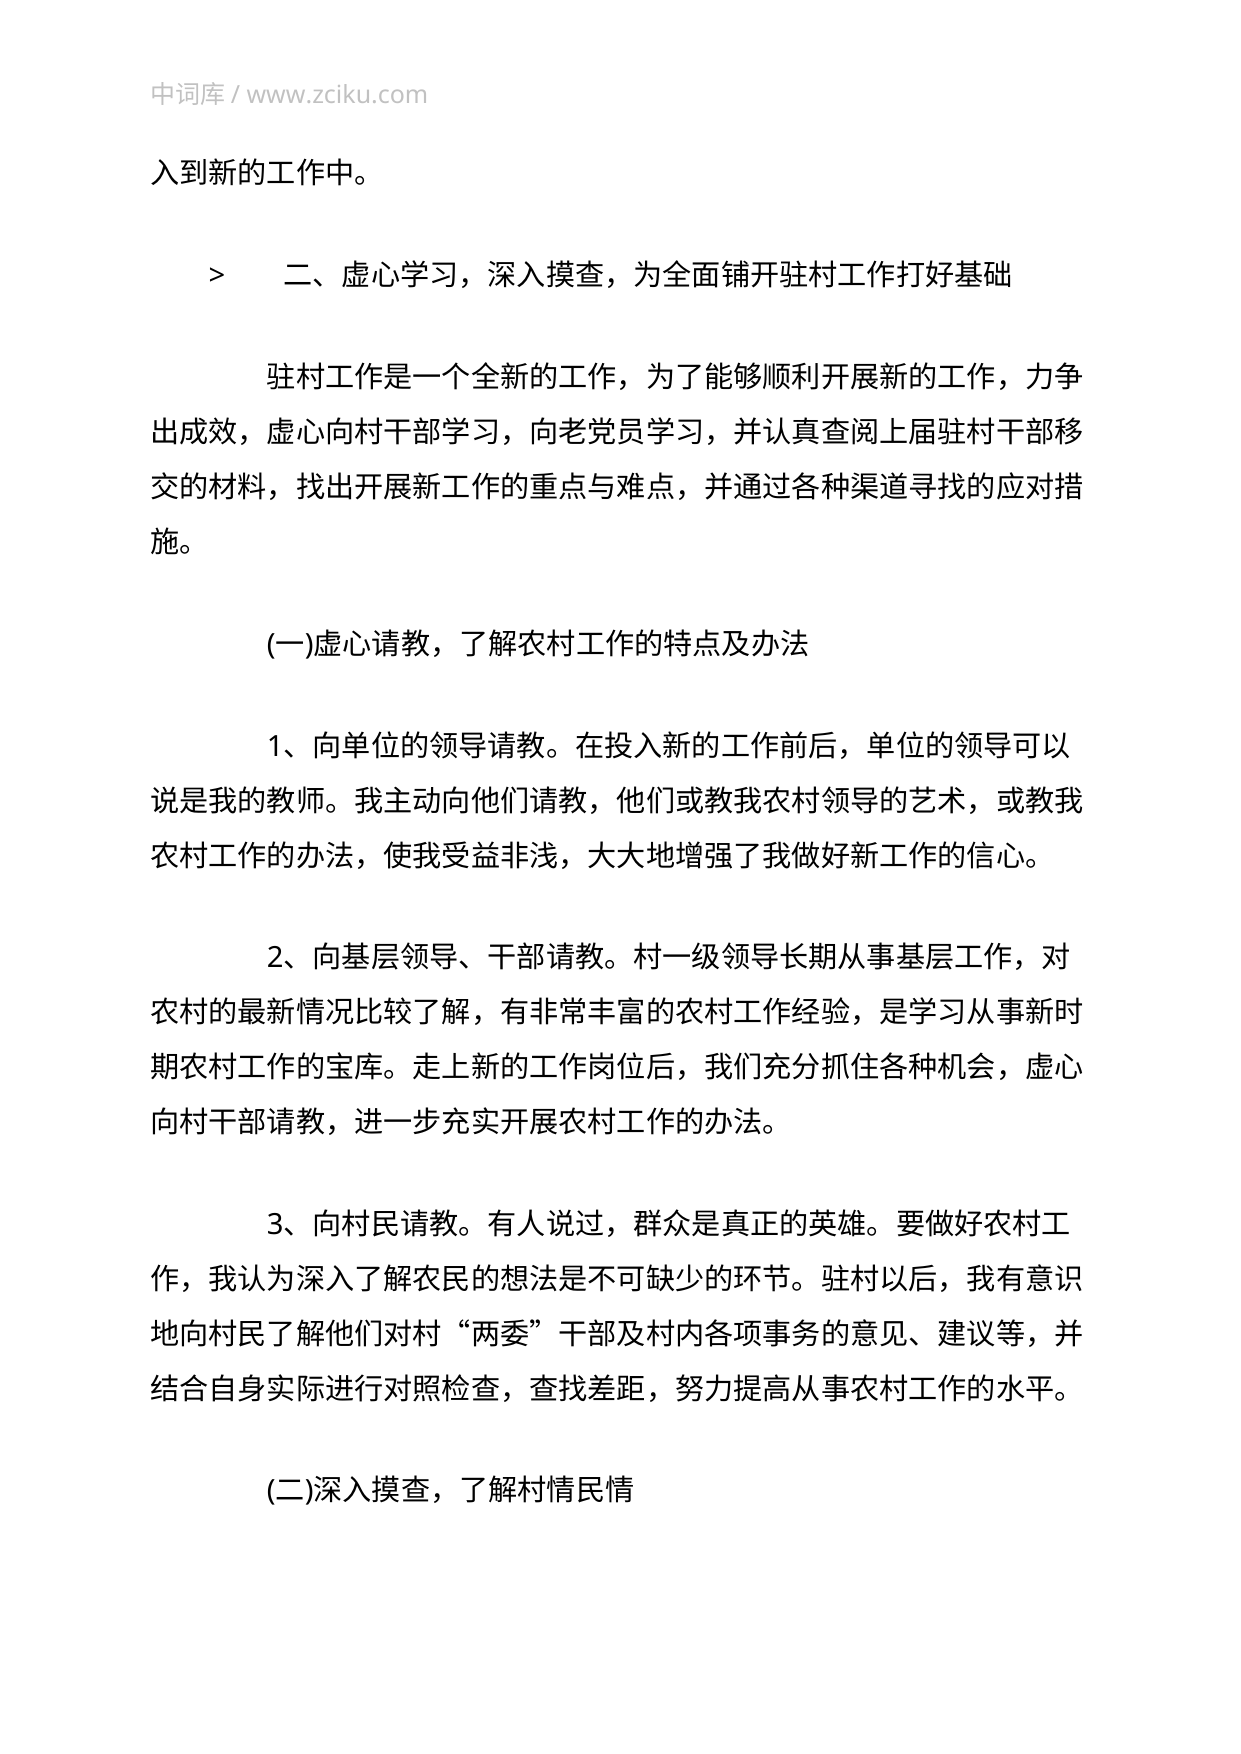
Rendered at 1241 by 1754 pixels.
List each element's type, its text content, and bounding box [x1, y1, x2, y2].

text > 二、虚心学习，深入摸查，为全面铺开驻村工作打好基础 [150, 252, 1090, 294]
text 2、向基层领导、干部请教。村一级领导长期从事基层工作，对农村的最新情况比较了解，有非常丰富的农村工作经验，是学习从事新时期农村工作的宝库。走上新的工作岗位后，我们充分抓住各种机会，虚心向村干部请教，进一步充实开展农村工作的办法。 [150, 934, 1090, 1141]
text (一)虚心请教，了解农村工作的特点及办法 [150, 620, 1090, 663]
text 3、向村民请教。有人说过，群众是真正的英雄。要做好农村工作，我认为深入了解农民的想法是不可缺少的环节。驻村以后，我有意识地向村民了解他们对村“两委”干部及村内各项事务的意见、建议等，并结合自身实际进行对照检查，查找差距，努力提高从事农村工作的水平。 [150, 1200, 1090, 1407]
text (二)深入摸查，了解村情民情 [150, 1467, 1090, 1509]
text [150, 150, 1090, 192]
text 1、向单位的领导请教。在投入新的工作前后，单位的领导可以说是我的教师。我主动向他们请教，他们或教我农村领导的艺术，或教我农村工作的办法，使我受益非浅，大大地增强了我做好新工作的信心。 [150, 722, 1090, 874]
text 驻村工作是一个全新的工作，为了能够顺利开展新的工作，力争出成效，虚心向村干部学习，向老党员学习，并认真查阅上届驻村干部移交的材料，找出开展新工作的重点与难点，并通过各种渠道寻找的应对措施。 [150, 354, 1090, 561]
